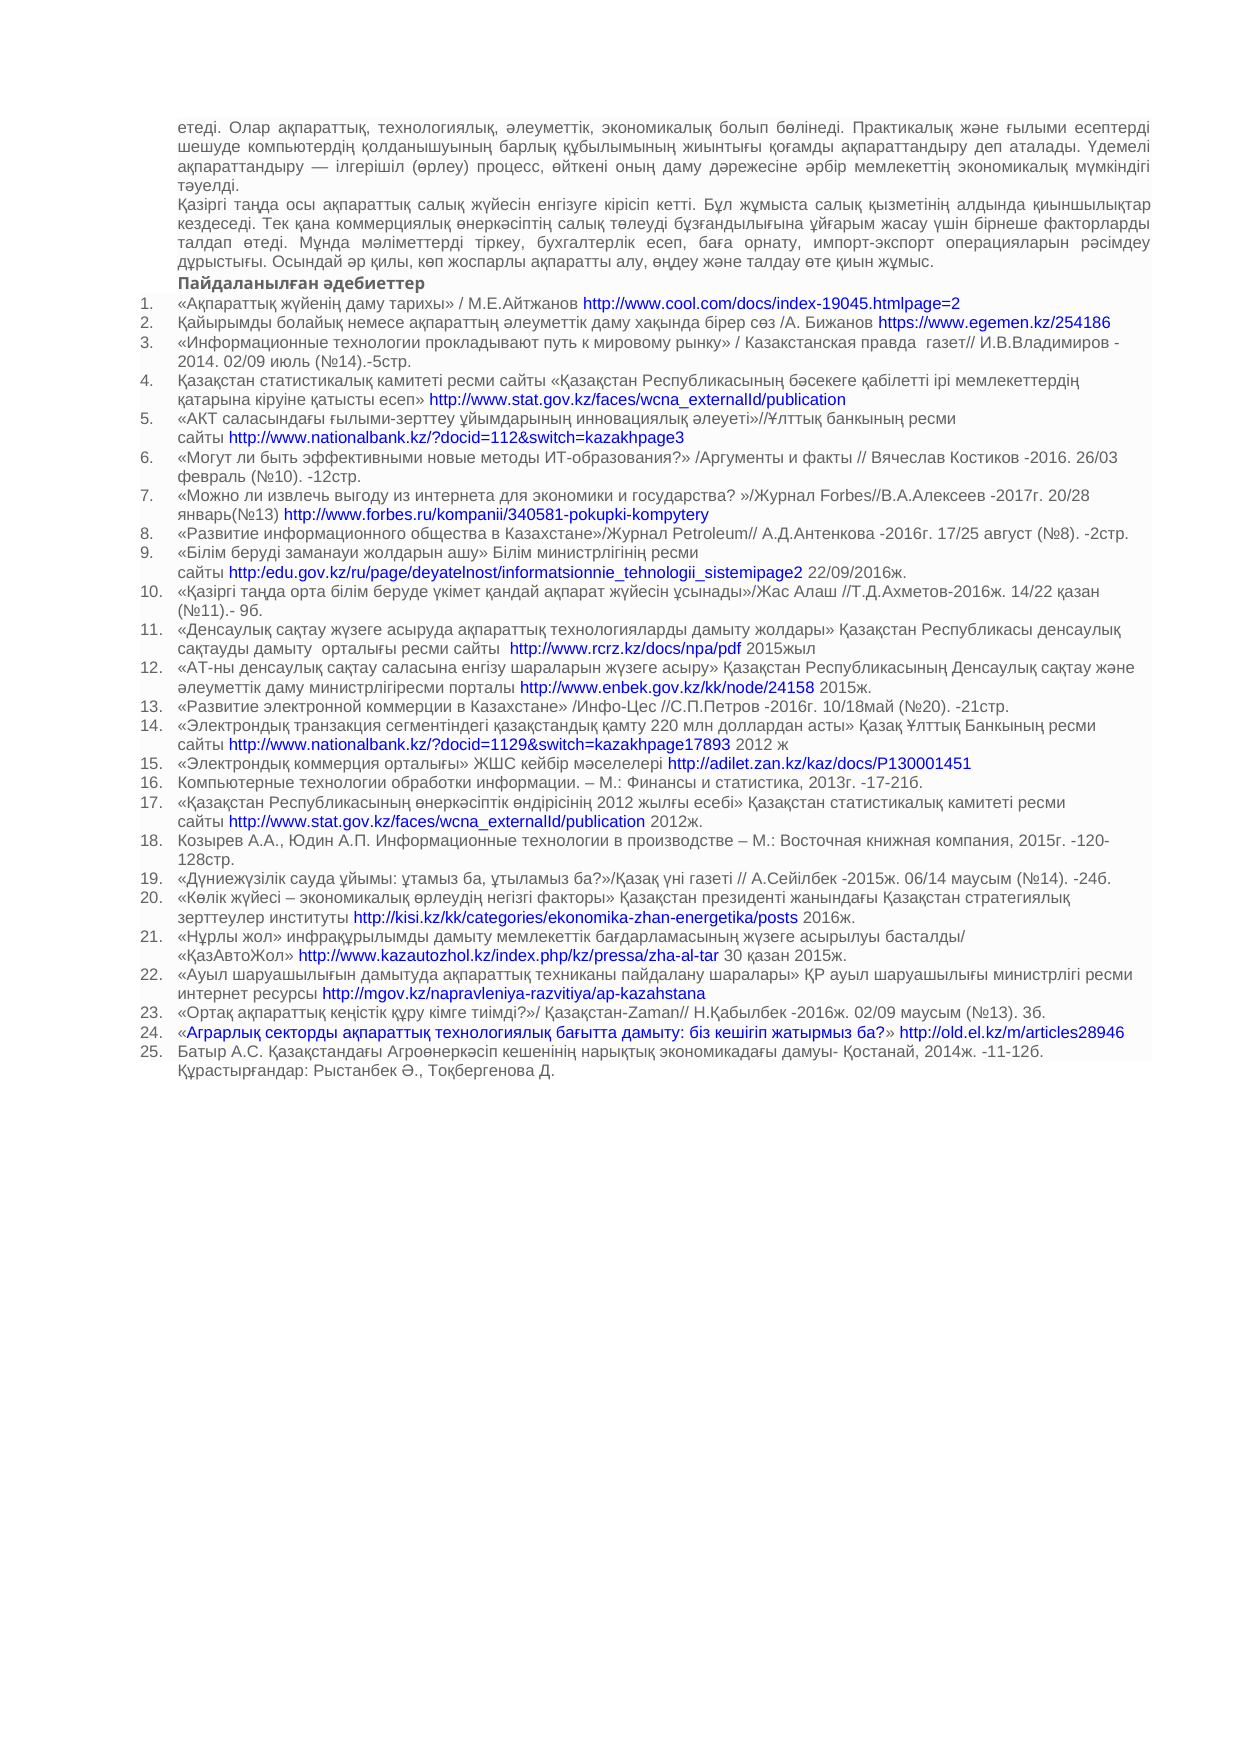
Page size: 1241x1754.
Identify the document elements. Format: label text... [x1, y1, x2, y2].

list «Развитие информационного общества в Казахстане»/Журнал Petroleum// А.Д.Антенкова -2016г. 17/25 август (№8). -2стр. [140, 524, 1152, 543]
list «Ортақ ақпараттық кеңістік құру кімге тиімді?»/ Қазақстан-Zaman// Н.Қабылбек -2016ж. 02/09 маусым (№13). 3б. [140, 1003, 1152, 1022]
list «Қазіргі таңда орта білім беруде үкімет қандай ақпарат жүйесін ұсынады»/Жас Алаш //Т.Д.Ахметов-2016ж. 14/22 қазан (№11).- 9б. [140, 582, 1152, 620]
list «АКТ саласындағы ғылыми-зерттеу ұйымдарының инновациялық әлеуеті»//Ұлттық банкының ресми сайты http://www.nationalbank.kz/?docid=112&switch=kazakhpage3 [140, 409, 1152, 447]
list «Могут ли быть эффективными новые методы ИТ-образования?» /Аргументы и факты // Вячеслав Костиков -2016. 26/03 февраль (№10). -12стр. [140, 447, 1152, 486]
list «Қазақстан Республикасының өнеркәсіптік өндірісінің 2012 жылғы есебі» Қазақстан статистикалық камитеті ресми сайты http://www.stat.gov.kz/faces/wcna_externalId/publication 2012ж. [140, 792, 1152, 831]
list «Нұрлы жол» инфрақұрылымды дамыту мемлекеттік бағдарламасының жүзеге асырылуы басталды/ «ҚазАвтоЖол» http://www.kazautozhol.kz/index.php/kz/pressa/zha-al-tar 30 қазан 2015ж. [140, 927, 1152, 965]
list Батыр А.С. Қазақстандағы Агроөнеркәсіп кешенінің нарықтық экономикадағы дамуы- Қостанай, 2014ж. -11-12б. [140, 1042, 1152, 1061]
list «Ауыл шаруашылығын дамытуда ақпараттық техниканы пайдалану шаралары» ҚР ауыл шаруашылығы министрлігі ресми интернет ресурсы http://mgov.kz/napravleniya-razvitiya/ap-kazahstana [140, 965, 1152, 1003]
list «Дүниежүзілік сауда ұйымы: ұтамыз ба, ұтыламыз ба?»/Қазақ үні газеті // А.Сейілбек -2015ж. 06/14 маусым (№14). -24б. [140, 869, 1152, 888]
list Компьютерные технологии обработки информации. – М.: Финансы и статистика, 2013г. -17-21б. [140, 773, 1152, 792]
list «Можно ли извлечь выгоду из интернета для экономики и государства? »/Журнал Forbes//В.А.Алексеев -2017г. 20/28 январь(№13) http://www.forbes.ru/kompanii/340581-pokupki-kompytery [140, 486, 1152, 524]
list «Электрондық транзакция сегментіндегі қазақстандық қамту 220 млн доллардан асты» Қазақ Ұлттық Банкының ресми сайты http://www.nationalbank.kz/?docid=1129&switch=kazakhpage17893 2012 ж [140, 716, 1152, 754]
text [177, 118, 1152, 195]
list Қазақстан статистикалық камитеті ресми сайты «Қазақстан Республикасының бәсекеге қабілетті ірі мемлекеттердің қатарына кіруіне қатысты есеп» http://www.stat.gov.kz/faces/wcna_externalId/publication [140, 371, 1152, 409]
list «Аграрлық секторды ақпараттық технологиялық бағытта дамыту: біз кешігіп жатырмыз ба?» http://old.el.kz/m/articles28946 [140, 1022, 1152, 1042]
list «Көлік жүйесі – экономикалық өрлеудің негізгі факторы» Қазақстан президенті жанындағы Қазақстан стратегиялық зерттеулер институты http://kisi.kz/kk/categories/ekonomika-zhan-energetika/posts 2016ж. [140, 888, 1152, 927]
list Қайырымды болайық немесе ақпараттың әлеуметтік даму хақында бірер сөз /А. Бижанов https://www.egemen.kz/254186 [140, 313, 1152, 332]
list «Білім беруді заманауи жолдарын ашу» Білім министрлігінің ресми сайты http:/edu.gov.kz/ru/page/deyatelnost/informatsionnie_tehnologii_sistemipage2 22/09/2016ж. [140, 543, 1152, 582]
list «Развитие электронной коммерции в Казахстане» /Инфо-Цес //С.П.Петров -2016г. 10/18май (№20). -21стр. [140, 697, 1152, 716]
list «Денсаулық сақтау жүзеге асыруда ақпараттық технологияларды дамыту жолдары» Қазақстан Республикасы денсаулық сақтауды дамыту орталығы ресми сайты http://www.rcrz.kz/docs/npa/pdf 2015жыл [140, 620, 1152, 658]
text Құрастырғандар: Рыстанбек Ә., Тоқбергенова Д. [177, 1061, 1152, 1080]
text Пайдаланылған әдебиеттер [177, 271, 1152, 294]
text Қазіргі таңда осы ақпараттық салық жүйесін енгізуге кірісіп кетті. Бұл жұмыста салық қызметінің алдында қиыншылықтар кездеседі. Тек қана коммерциялық өнеркәсіптің салық төлеуді бұзғандылығына ұйғарым жасау үшін бірнеше факторларды талдап өтеді. Мұнда мәліметтерді тіркеу, бухгалтерлік есеп, баға орнату, импорт-экспорт операцияларын рәсімдеу дұрыстығы. Осындай әр қилы, көп жоспарлы ақпаратты алу, өңдеу және талдау өте қиын жұмыс. [177, 195, 1152, 271]
list «АТ-ны денсаулық сақтау саласына енгізу шараларын жүзеге асыру» Қазақстан Республикасының Денсаулық сақтау және әлеуметтік даму министрлігіресми порталы http://www.enbek.gov.kz/kk/node/24158 2015ж. [140, 658, 1152, 697]
list Козырев А.А., Юдин А.П. Информационные технологии в производстве – М.: Восточная книжная компания, 2015г. -120-128стр. [140, 831, 1152, 869]
list «Электрондық коммерция орталығы» ЖШС кейбір мәселелері http://adilet.zan.kz/kaz/docs/P130001451 [140, 754, 1152, 773]
list «Информационные технологии прокладывают путь к мировому рынку» / Казакстанская правда газет// И.В.Владимиров -2014. 02/09 июль (№14).-5стр. [140, 332, 1152, 371]
list «Ақпараттық жүйенің даму тарихы» / М.Е.Айтжанов http://www.cool.com/docs/index-19045.htmlpage=2 [140, 294, 1152, 313]
